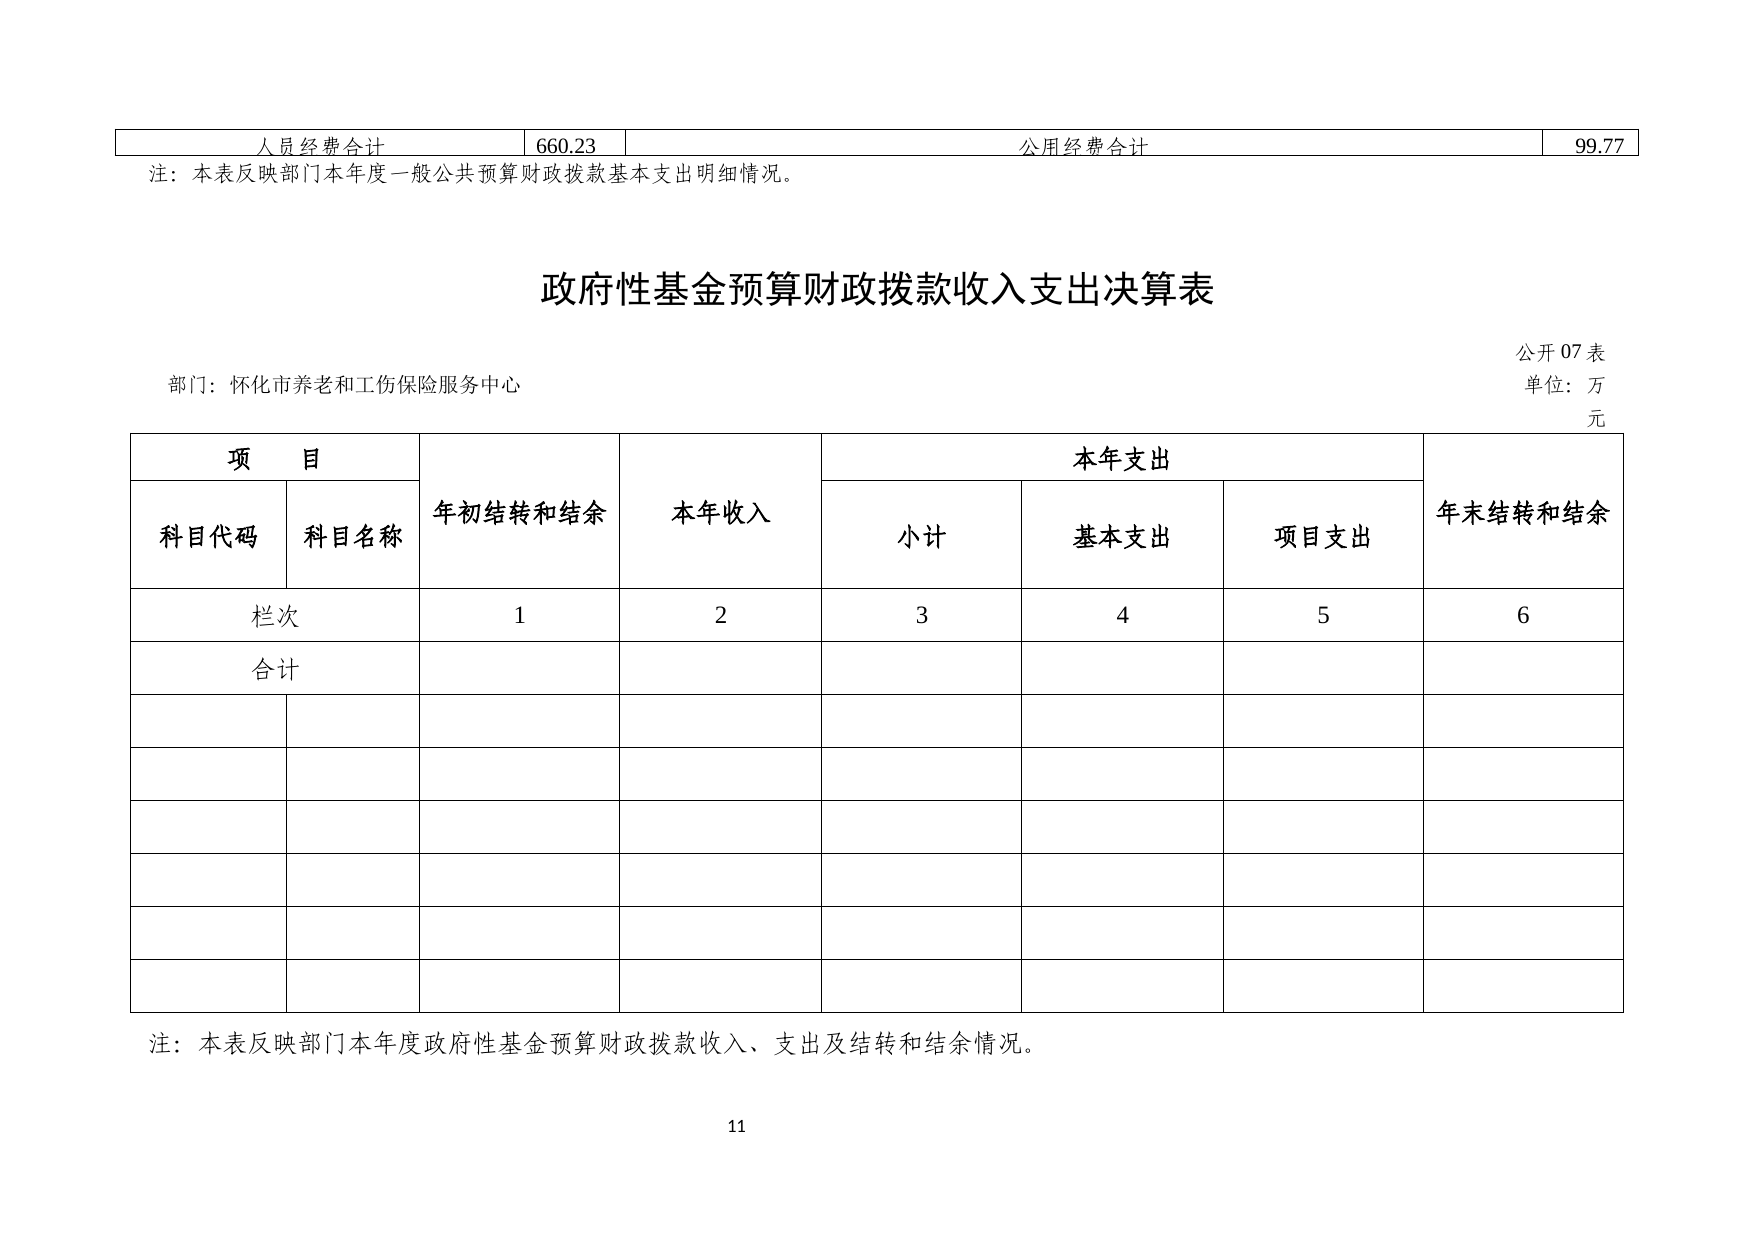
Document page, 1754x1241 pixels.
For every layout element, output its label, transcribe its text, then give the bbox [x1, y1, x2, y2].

table_cell [822, 854, 1021, 906]
table_cell [287, 960, 419, 1012]
table_cell [131, 907, 286, 959]
table_cell [1424, 854, 1623, 906]
table_cell [131, 801, 286, 853]
table_cell [420, 695, 619, 747]
table_cell [131, 748, 286, 800]
table_cell [420, 748, 619, 800]
table_cell [620, 960, 821, 1012]
table_cell [420, 854, 619, 906]
table_cell 小计 [822, 481, 1021, 588]
table_cell [1224, 748, 1423, 800]
table_cell [1022, 907, 1223, 959]
text 公开07表 [148, 335, 1606, 367]
table_header 本年支出 [822, 434, 1423, 480]
table_cell [1022, 748, 1223, 800]
text 注：本表反映部门本年度一般公共预算财政拨款基本支出明细情况。 [148, 156, 1606, 189]
table_cell [620, 801, 821, 853]
table_cell [1022, 801, 1223, 853]
table_cell [1224, 907, 1423, 959]
table_cell [1224, 642, 1423, 694]
table_cell [1424, 642, 1623, 694]
text 政府性基金预算财政拨款收入支出决算表 [148, 254, 1606, 319]
table_cell [287, 748, 419, 800]
table_cell 6 [1424, 589, 1623, 641]
table_cell [822, 960, 1021, 1012]
table_cell [822, 695, 1021, 747]
table_cell [1424, 748, 1623, 800]
table_cell 基本支出 [1022, 481, 1223, 588]
table_cell [1424, 960, 1623, 1012]
table_cell 5 [1224, 589, 1423, 641]
table_cell [1022, 642, 1223, 694]
table_header 年末结转和结余 [1424, 434, 1623, 588]
table_cell 项目支出 [1224, 481, 1423, 588]
table_cell [1424, 801, 1623, 853]
table_cell [1022, 960, 1223, 1012]
table_cell [287, 695, 419, 747]
table_cell [1224, 854, 1423, 906]
table_cell 2 [620, 589, 821, 641]
table_cell 公用经费合计 [626, 130, 1542, 155]
text 部门：怀化市养老和工伤保险服务中心 单位：万元 [148, 367, 1606, 432]
table_cell [1224, 960, 1423, 1012]
table_cell [287, 801, 419, 853]
table_cell [822, 801, 1021, 853]
table_cell [1022, 854, 1223, 906]
table_cell 99.77 [1543, 130, 1638, 155]
table_cell 科目名称 [287, 481, 419, 588]
table_cell 科目代码 [131, 481, 286, 588]
table_header 项 目 [131, 434, 419, 480]
table_cell [420, 642, 619, 694]
table_cell [287, 854, 419, 906]
table_cell [131, 854, 286, 906]
text 注：本表反映部门本年度政府性基金预算财政拨款收入、支出及结转和结余情况。 [148, 1026, 1606, 1058]
table_cell [1424, 695, 1623, 747]
table_cell [620, 748, 821, 800]
table_cell 660.23 [525, 130, 625, 155]
table_cell [420, 960, 619, 1012]
table_cell [822, 748, 1021, 800]
table_header 本年收入 [620, 434, 821, 588]
table_cell [131, 695, 286, 747]
table_cell [822, 642, 1021, 694]
table_cell [822, 907, 1021, 959]
table_cell 1 [420, 589, 619, 641]
table_cell [287, 907, 419, 959]
table_cell [420, 801, 619, 853]
table_cell 合计 [131, 642, 419, 694]
table_cell [620, 695, 821, 747]
table_cell 4 [1022, 589, 1223, 641]
table_cell [131, 960, 286, 1012]
table_cell [420, 907, 619, 959]
table_cell [620, 854, 821, 906]
table_cell [1424, 907, 1623, 959]
table_cell [1224, 695, 1423, 747]
table_cell [1022, 695, 1223, 747]
table_cell 栏次 [131, 589, 419, 641]
table_cell [620, 907, 821, 959]
table_header 年初结转和结余 [420, 434, 619, 588]
table_cell 3 [822, 589, 1021, 641]
table_cell 人员经费合计 [116, 130, 524, 155]
table_cell [1224, 801, 1423, 853]
table_cell [620, 642, 821, 694]
